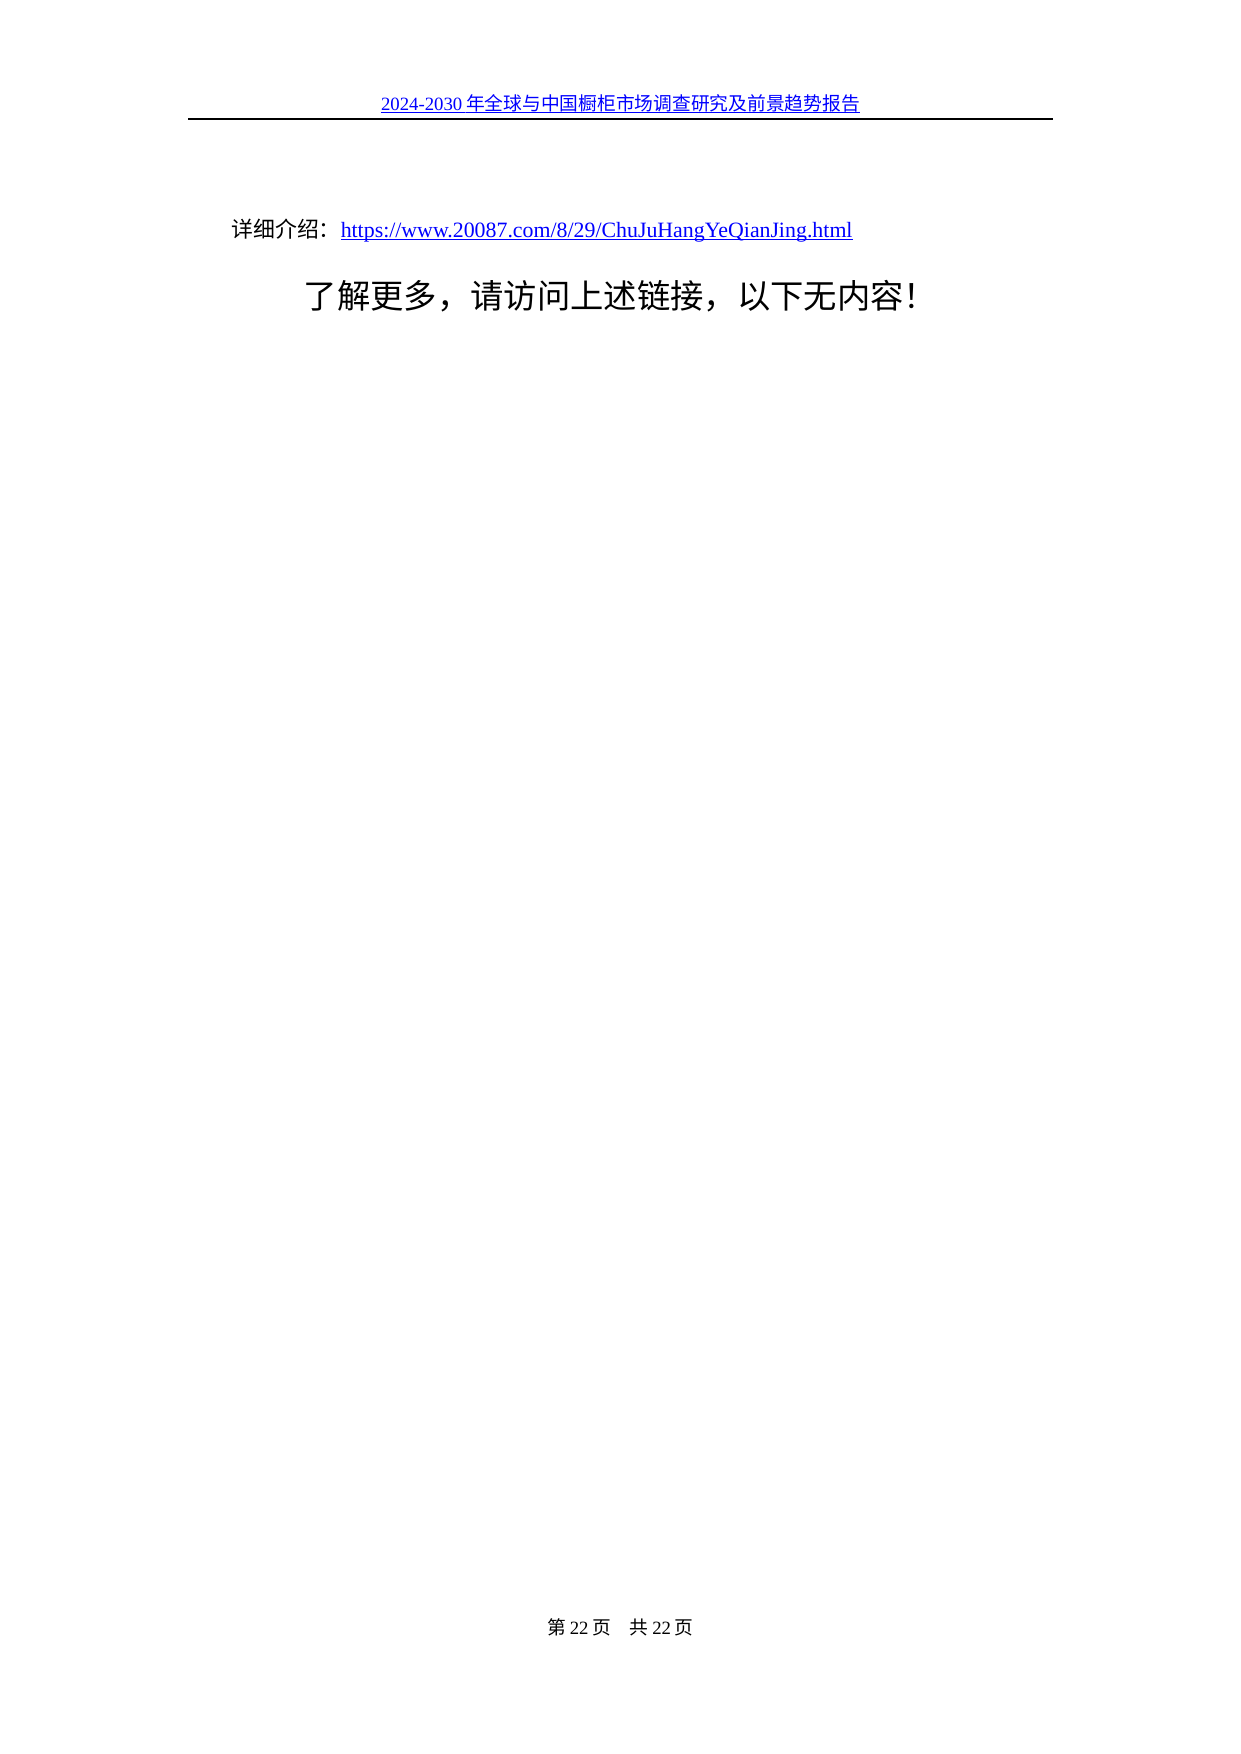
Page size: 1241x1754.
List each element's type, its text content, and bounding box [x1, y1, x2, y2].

text 详细介绍：https://www.20087.com/8/29/ChuJuHangYeQianJing.html [187, 212, 1053, 244]
title 了解更多，请访问上述链接，以下无内容！ [187, 262, 1053, 327]
